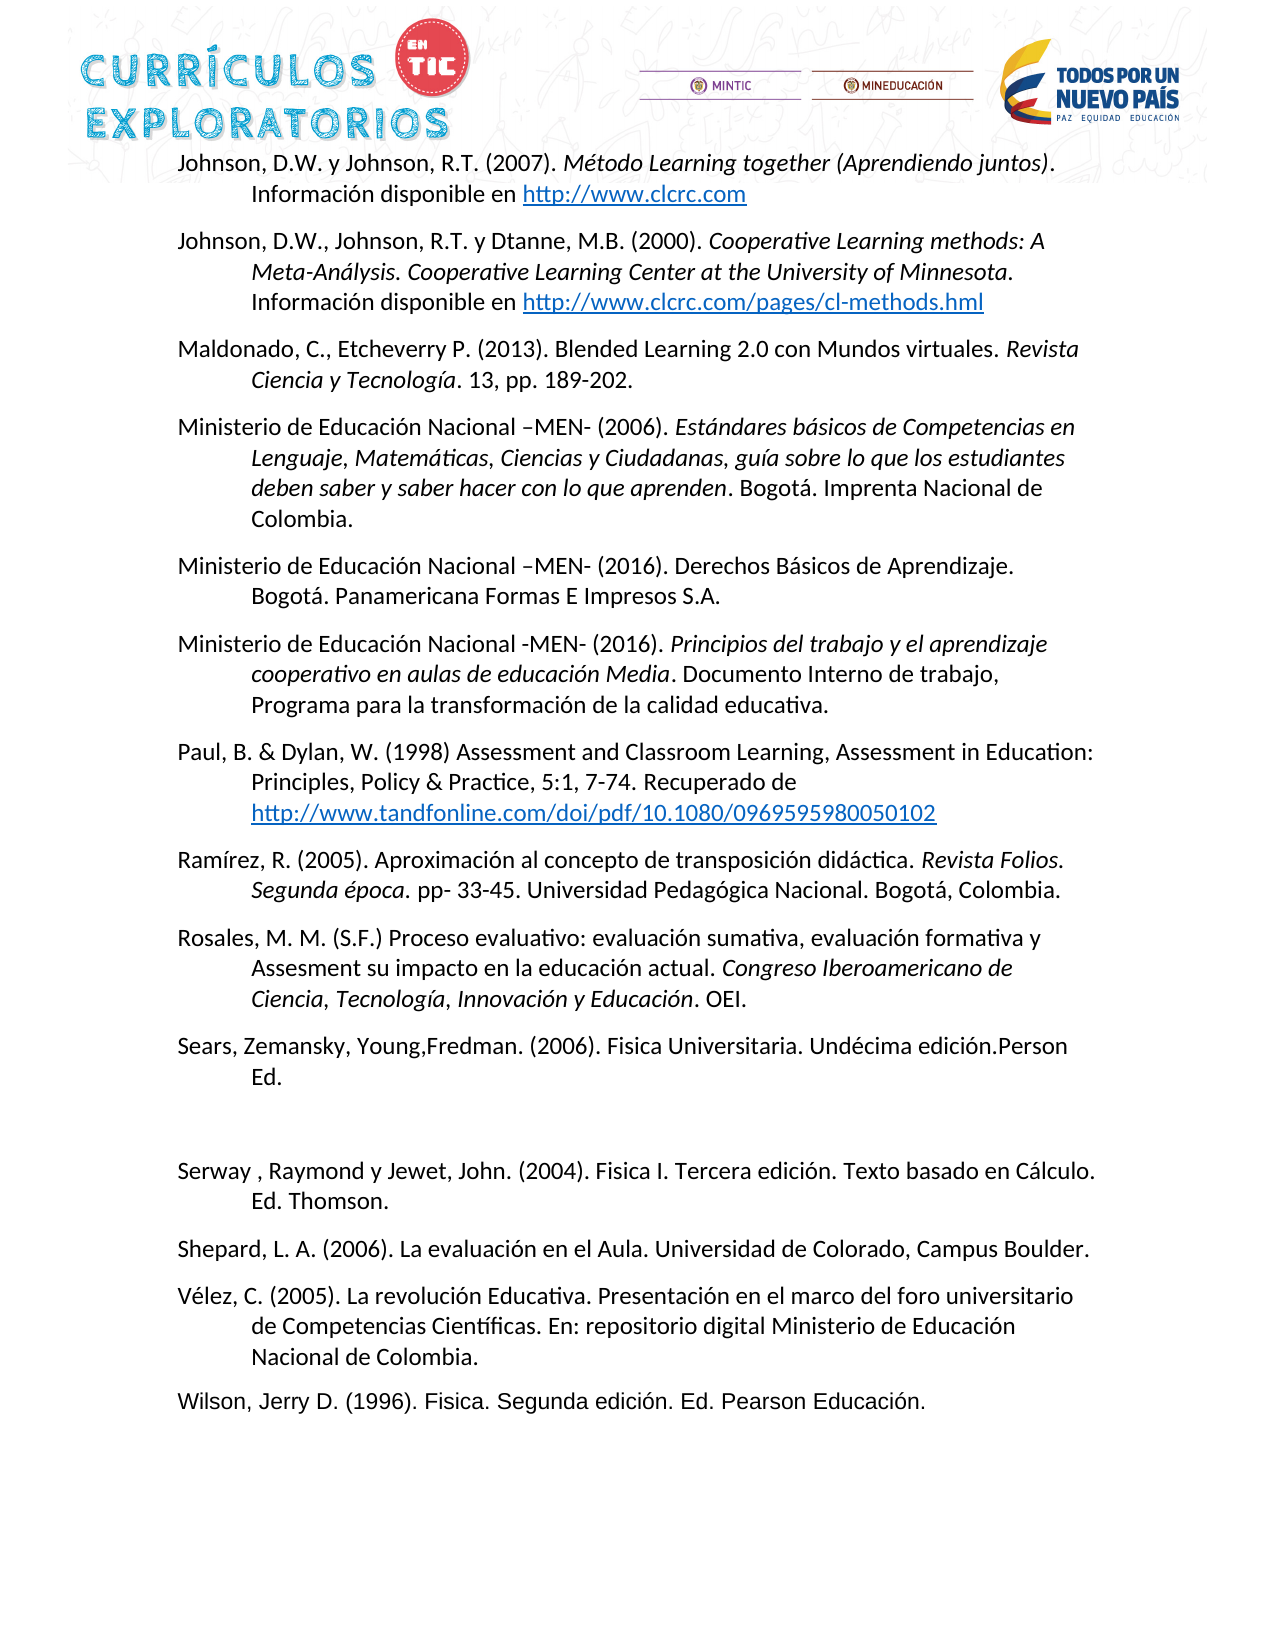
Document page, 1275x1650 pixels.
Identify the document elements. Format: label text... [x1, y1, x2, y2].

text Johnson, D.W. y Johnson, R.T. (2007). Método Learning together (Aprendiendo juntos). Información disponible en http://www.clcrc.com [177, 148, 1098, 209]
text Wilson, Jerry D. (1996). Fisica. Segunda edición. Ed. Pearson Educación. [177, 1388, 1098, 1414]
text Ramírez, R. (2005). Aproximación al concepto de transposición didáctica. Revista Folios. Segunda época. pp- 33-45. Universidad Pedagógica Nacional. Bogotá, Colombia. [177, 844, 1098, 905]
text Ministerio de Educación Nacional –MEN- (2006). Estándares básicos de Competencias en Lenguaje, Matemáticas, Ciencias y Ciudadanas, guía sobre lo que los estudiantes deben saber y saber hacer con lo que aprenden. Bogotá. Imprenta Nacional de Colombia. [177, 411, 1098, 533]
text Ministerio de Educación Nacional -MEN- (2016). Principios del trabajo y el aprendizaje cooperativo en aulas de educación Media. Documento Interno de trabajo, Programa para la transformación de la calidad educativa. [177, 628, 1098, 719]
text Shepard, L. A. (2006). La evaluación en el Aula. Universidad de Colorado, Campus Boulder. [177, 1233, 1098, 1263]
text Maldonado, C., Etcheverry P. (2013). Blended Learning 2.0 con Mundos virtuales. Revista Ciencia y Tecnología. 13, pp. 189-202. [177, 333, 1098, 394]
text Ministerio de Educación Nacional –MEN- (2016). Derechos Básicos de Aprendizaje. Bogotá. Panamericana Formas E Impresos S.A. [177, 550, 1098, 611]
text Serway , Raymond y Jewet, John. (2004). Fisica I. Tercera edición. Texto basado en Cálculo. Ed. Thomson. [177, 1155, 1098, 1216]
text Rosales, M. M. (S.F.) Proceso evaluativo: evaluación sumativa, evaluación formativa y Assesment su impacto en la educación actual. Congreso Iberoamericano de Ciencia, Tecnología, Innovación y Educación. OEI. [177, 922, 1098, 1013]
text Johnson, D.W., Johnson, R.T. y Dtanne, M.B. (2000). Cooperative Learning methods: A Meta-Análysis. Cooperative Learning Center at the University of Minnesota. Información disponible en http://www.clcrc.com/pages/cl-methods.hml [177, 225, 1098, 317]
text Vélez, C. (2005). La revolución Educativa. Presentación en el marco del foro universitario de Competencias Científicas. En: repositorio digital Ministerio de Educación Nacional de Colombia. [177, 1280, 1098, 1371]
text Sears, Zemansky, Young,Fredman. (2006). Fisica Universitaria. Undécima edición.Person Ed. [177, 1030, 1098, 1091]
picture [67, 6, 1207, 183]
text Paul, B. & Dylan, W. (1998) Assessment and Classroom Learning, Assessment in Education: Principles, Policy & Practice, 5:1, 7-74. Recuperado de http://www.tandfonline.com/doi/pdf/10.1080/0969595980050102 [177, 736, 1098, 827]
